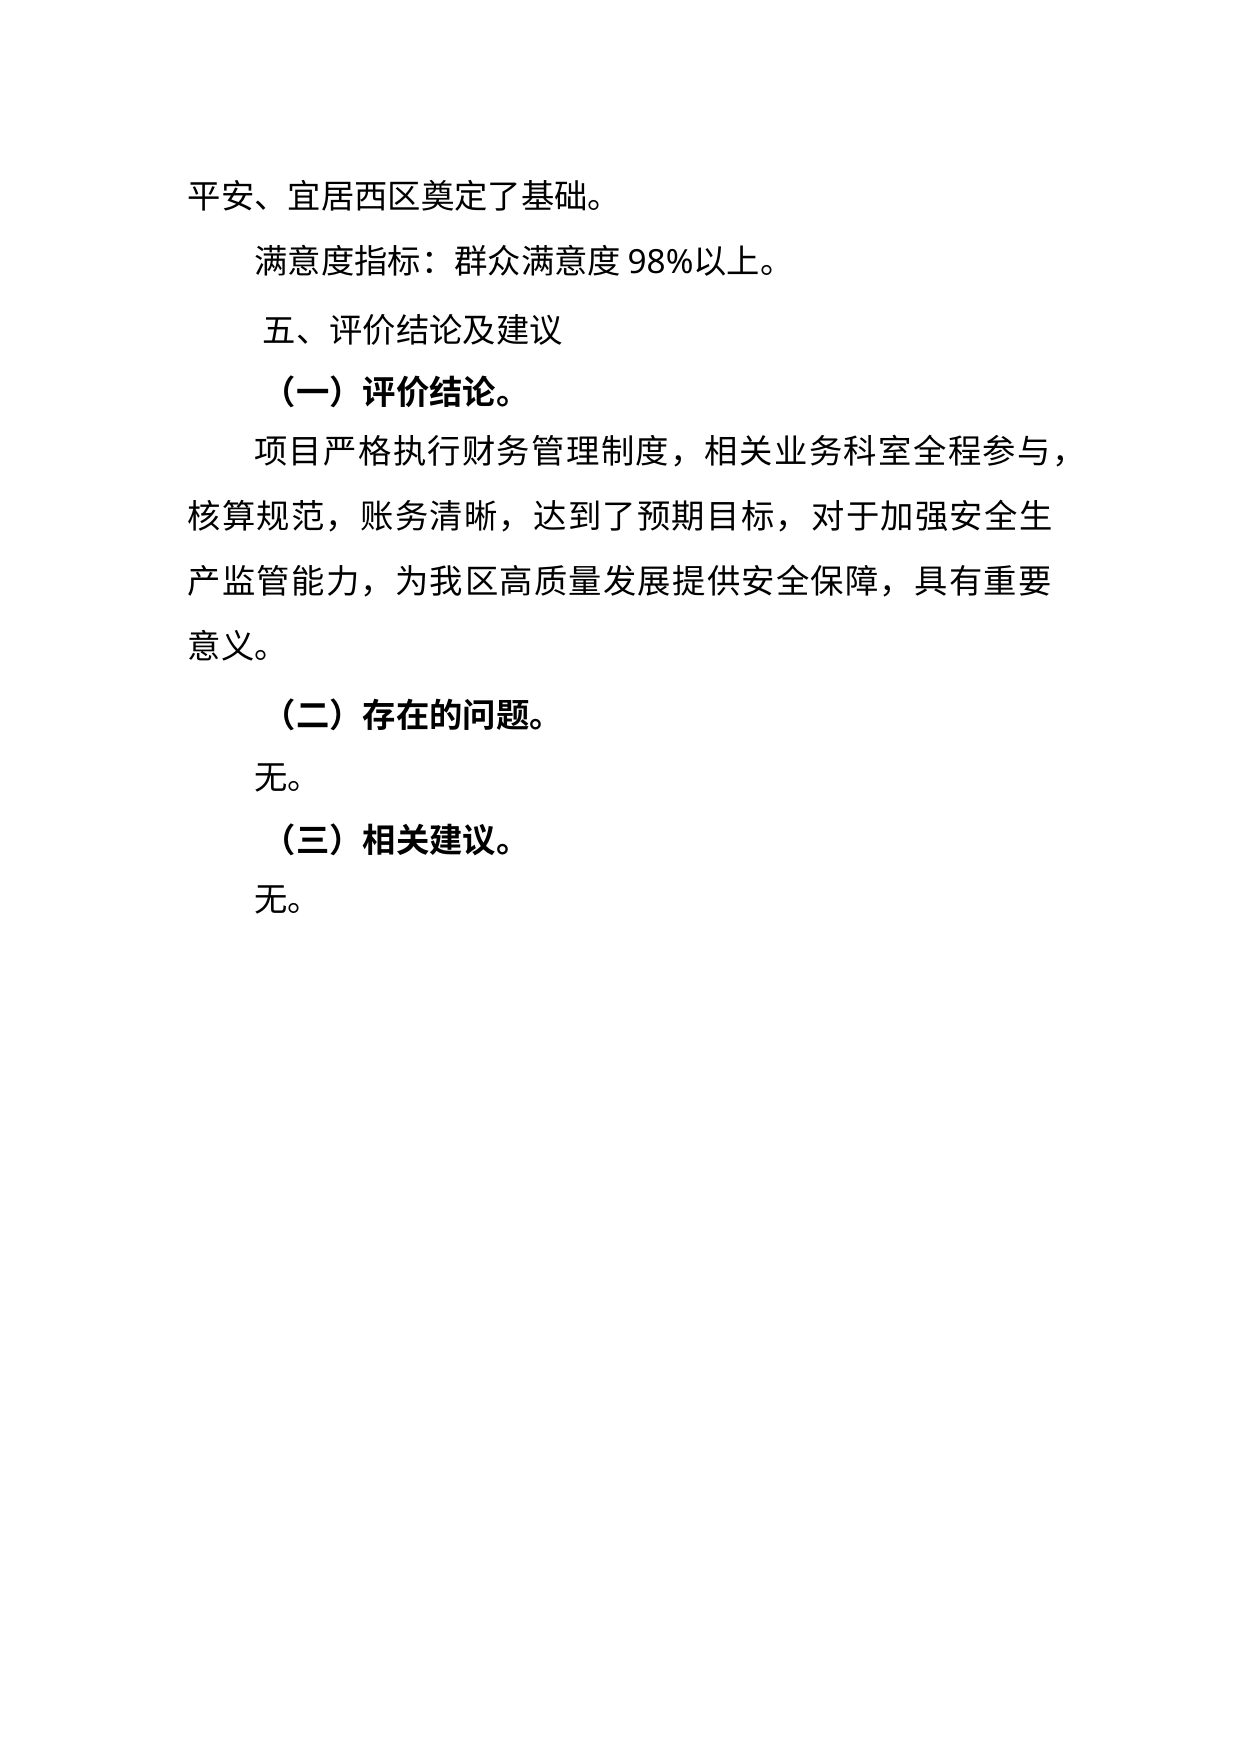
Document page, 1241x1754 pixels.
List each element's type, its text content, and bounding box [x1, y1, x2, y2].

text 项目严格执行财务管理制度，相关业务科室全程参与，核算规范，账务清晰，达到了预期目标，对于加强安全生产监管能力，为我区高质量发展提供安全保障，具有重要意义。 [187, 417, 1053, 677]
text （一）评价结论。 [187, 354, 1053, 417]
text 五、评价结论及建议 [187, 292, 1053, 354]
text （三）相关建议。 [187, 802, 1053, 864]
text 无。 [187, 864, 1053, 929]
text 满意度指标：群众满意度98%以上。 [187, 227, 1053, 292]
text 无。 [187, 739, 1053, 802]
text （二）存在的问题。 [187, 677, 1053, 739]
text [187, 162, 1053, 227]
